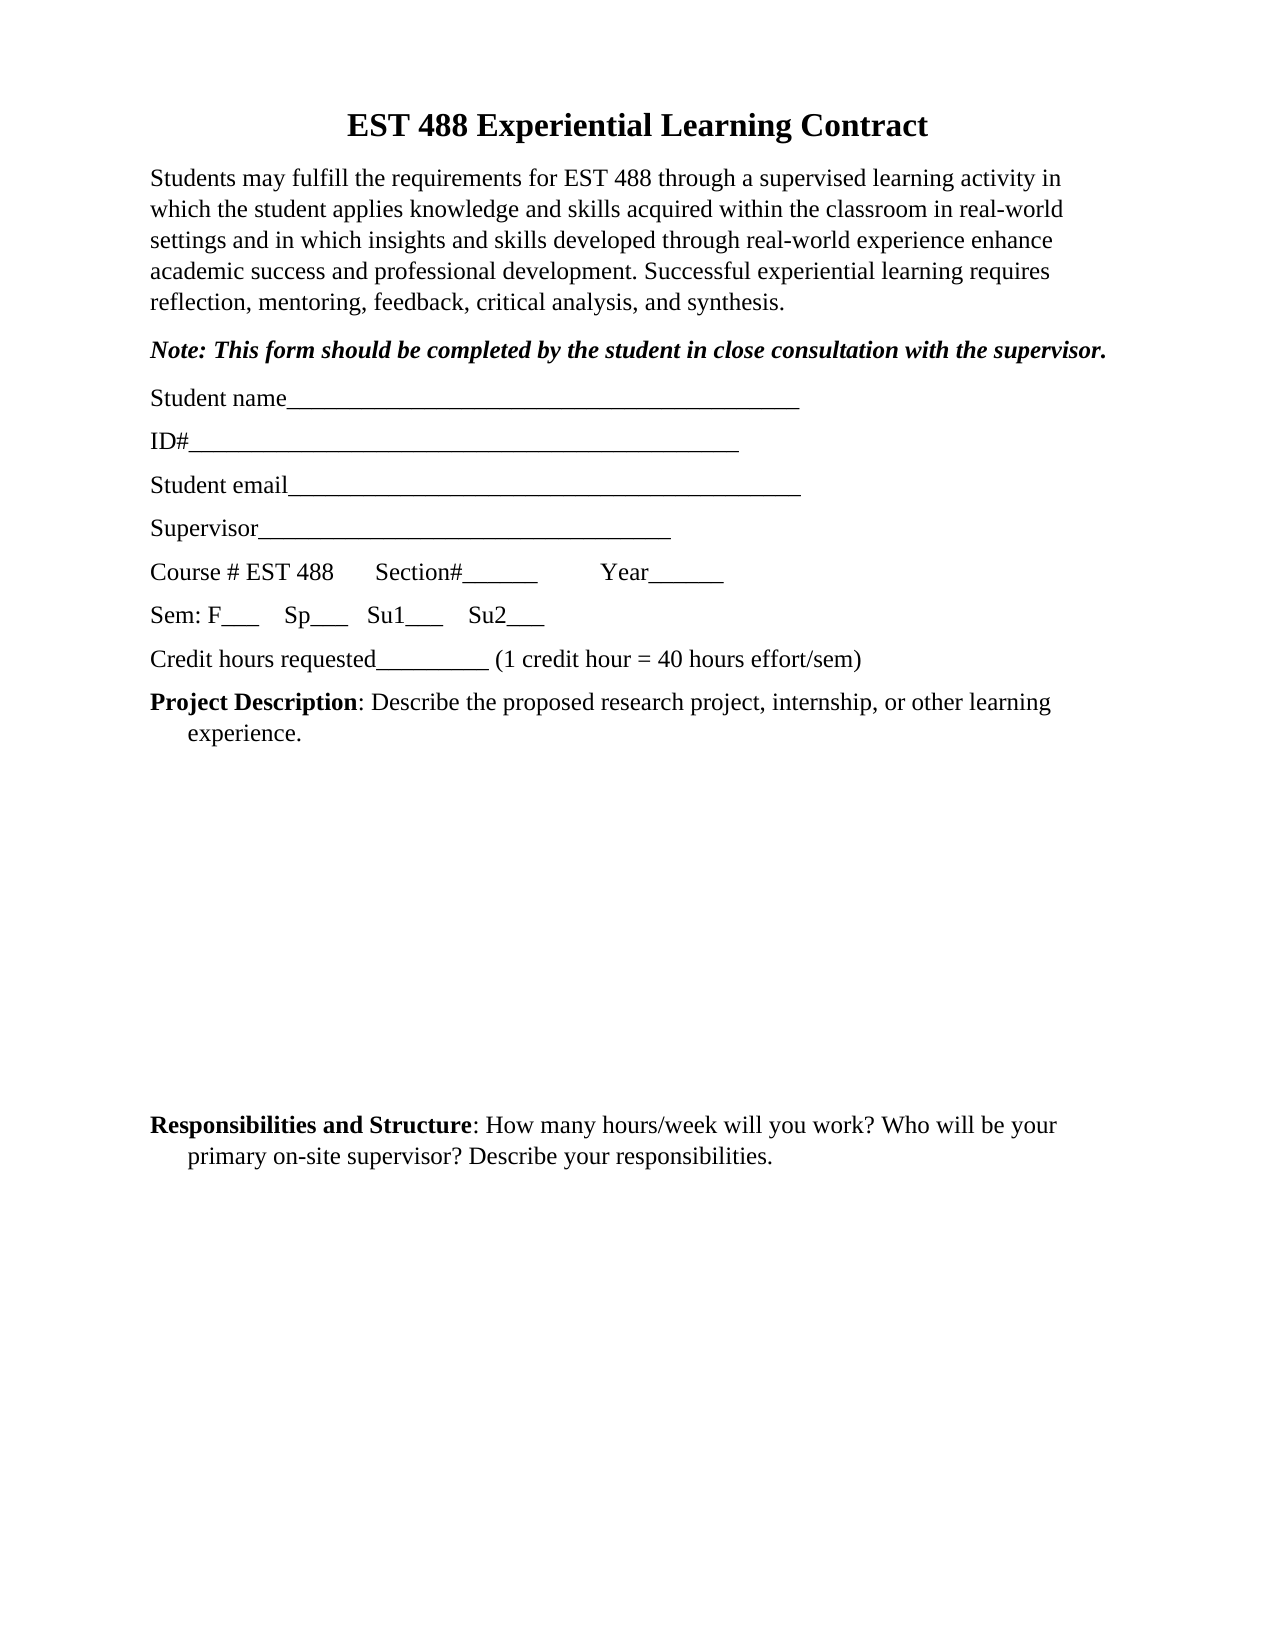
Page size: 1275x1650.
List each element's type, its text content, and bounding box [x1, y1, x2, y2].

text Credit hours requested_________ (1 credit hour = 40 hours effort/sem) [150, 644, 1125, 673]
text EST 488 Experiential Learning Contract [150, 105, 1125, 143]
text Sem: F___ Sp___ Su1___ Su2___ [150, 600, 1125, 629]
text Supervisor_________________________________ [150, 513, 1125, 542]
text Student email_________________________________________ [150, 470, 1125, 498]
text Responsibilities and Structure: How many hours/week will you work? Who will be your primary on-site supervisor? Describe your responsibilities. [150, 1110, 1125, 1170]
text Project Description: Describe the proposed research project, internship, or other learning experience. [150, 687, 1125, 747]
text Student name_________________________________________ [150, 383, 1125, 411]
text ID#____________________________________________ [150, 426, 1125, 455]
text Note: This form should be completed by the student in close consultation with the supervisor. [150, 335, 1125, 364]
text Students may fulfill the requirements for EST 488 through a supervised learning activity in which the student applies knowledge and skills acquired within the classroom in real-world settings and in which insights and skills developed through real-world experience enhance academic success and professional development. Successful experiential learning requires reflection, mentoring, feedback, critical analysis, and synthesis. [150, 163, 1125, 316]
text Course # EST 488 Section#______ Year______ [150, 557, 1125, 586]
